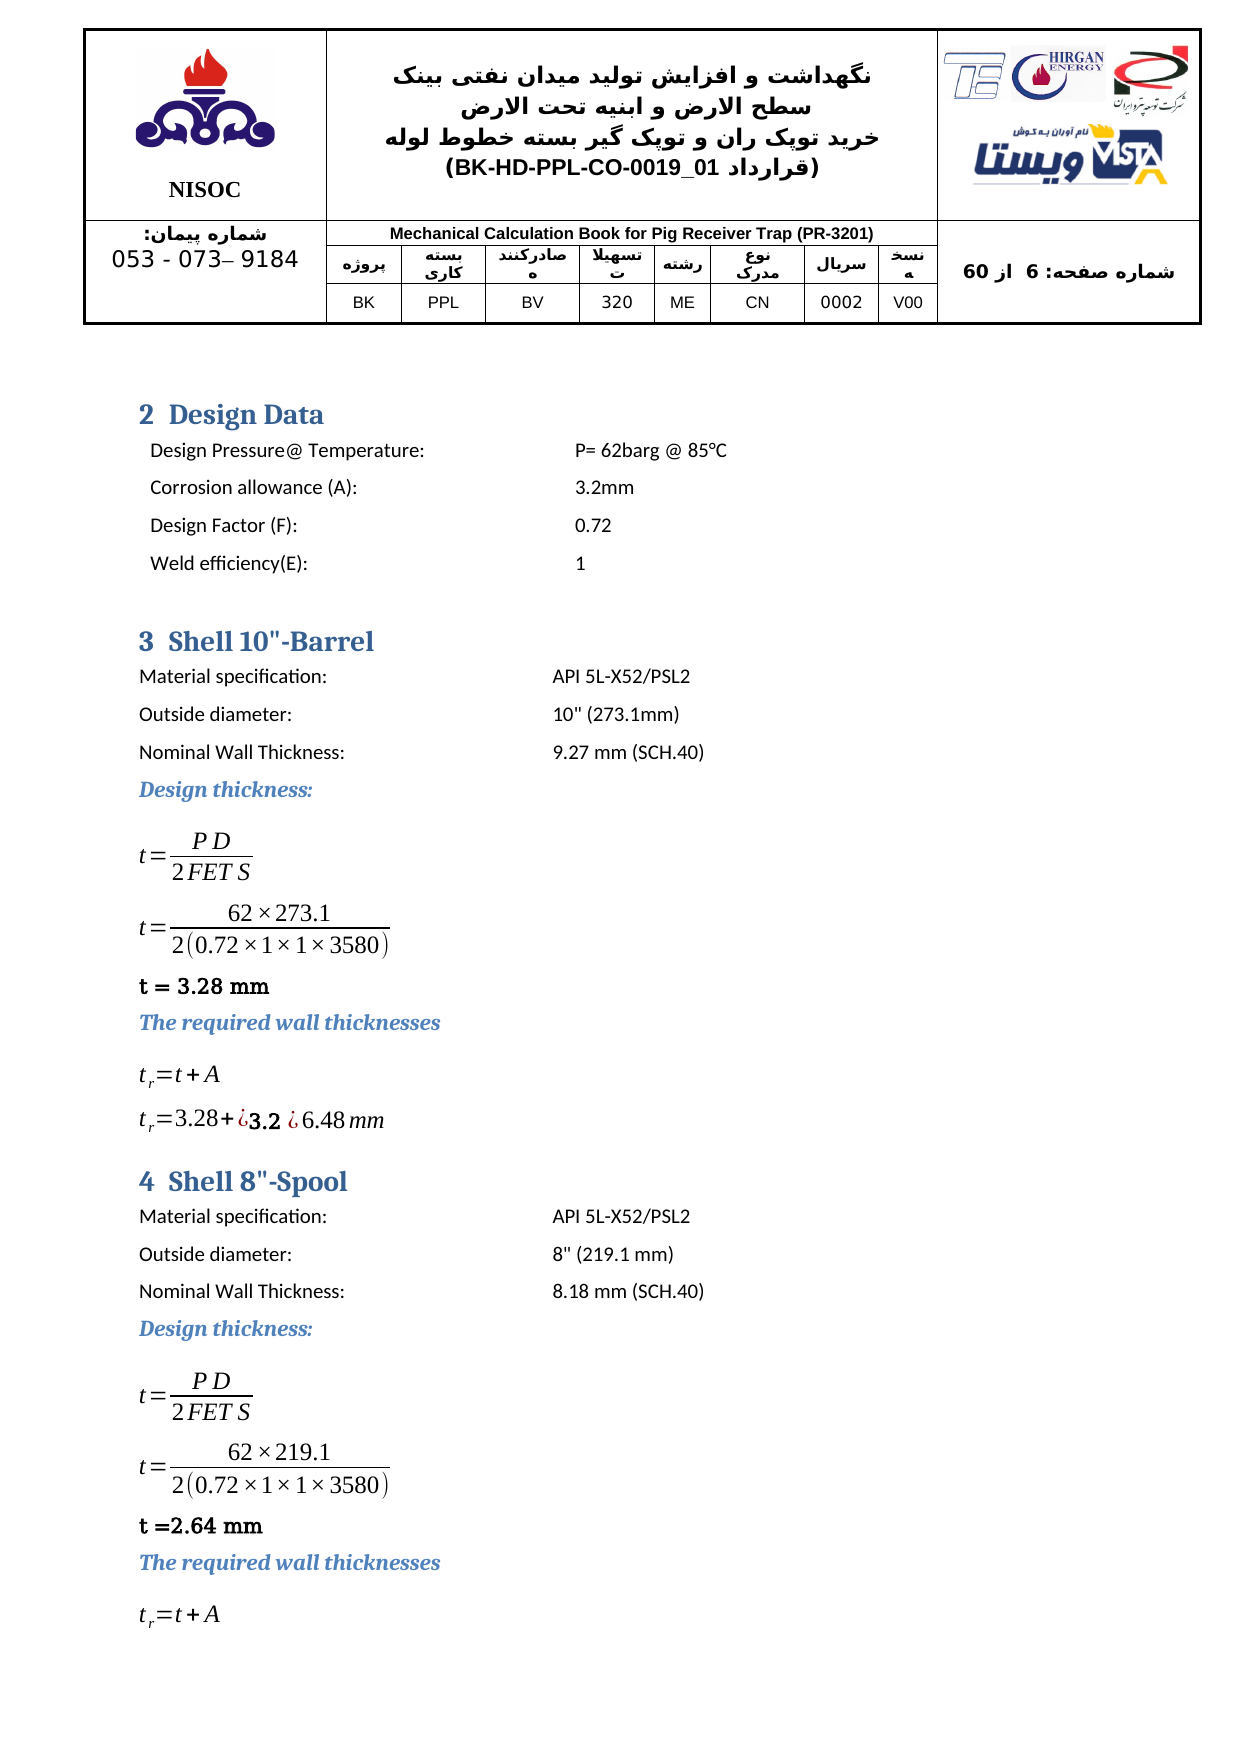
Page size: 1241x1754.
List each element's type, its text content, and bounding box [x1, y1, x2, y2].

text The required wall thicknesses [139, 1010, 1146, 1036]
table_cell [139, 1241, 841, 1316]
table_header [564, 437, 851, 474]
picture [972, 124, 1168, 185]
subtitle Shell 10"-Barrel [139, 625, 1146, 659]
picture [135, 49, 275, 151]
text t = 3.28 mm [139, 973, 1146, 998]
text The required wall thicknesses [139, 1549, 1146, 1576]
picture [1010, 45, 1106, 102]
subtitle Design Data [139, 398, 1146, 432]
subtitle Shell 8"-Spool [139, 1165, 1146, 1198]
text t =2.64 mm [139, 1512, 1146, 1537]
text Design thickness: [139, 777, 1146, 803]
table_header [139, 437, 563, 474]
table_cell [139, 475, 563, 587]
text 3.2 [139, 1105, 1146, 1136]
picture [1113, 45, 1189, 117]
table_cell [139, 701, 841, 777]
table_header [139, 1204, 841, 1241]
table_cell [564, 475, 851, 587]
text Design thickness: [139, 1316, 1146, 1343]
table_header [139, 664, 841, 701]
